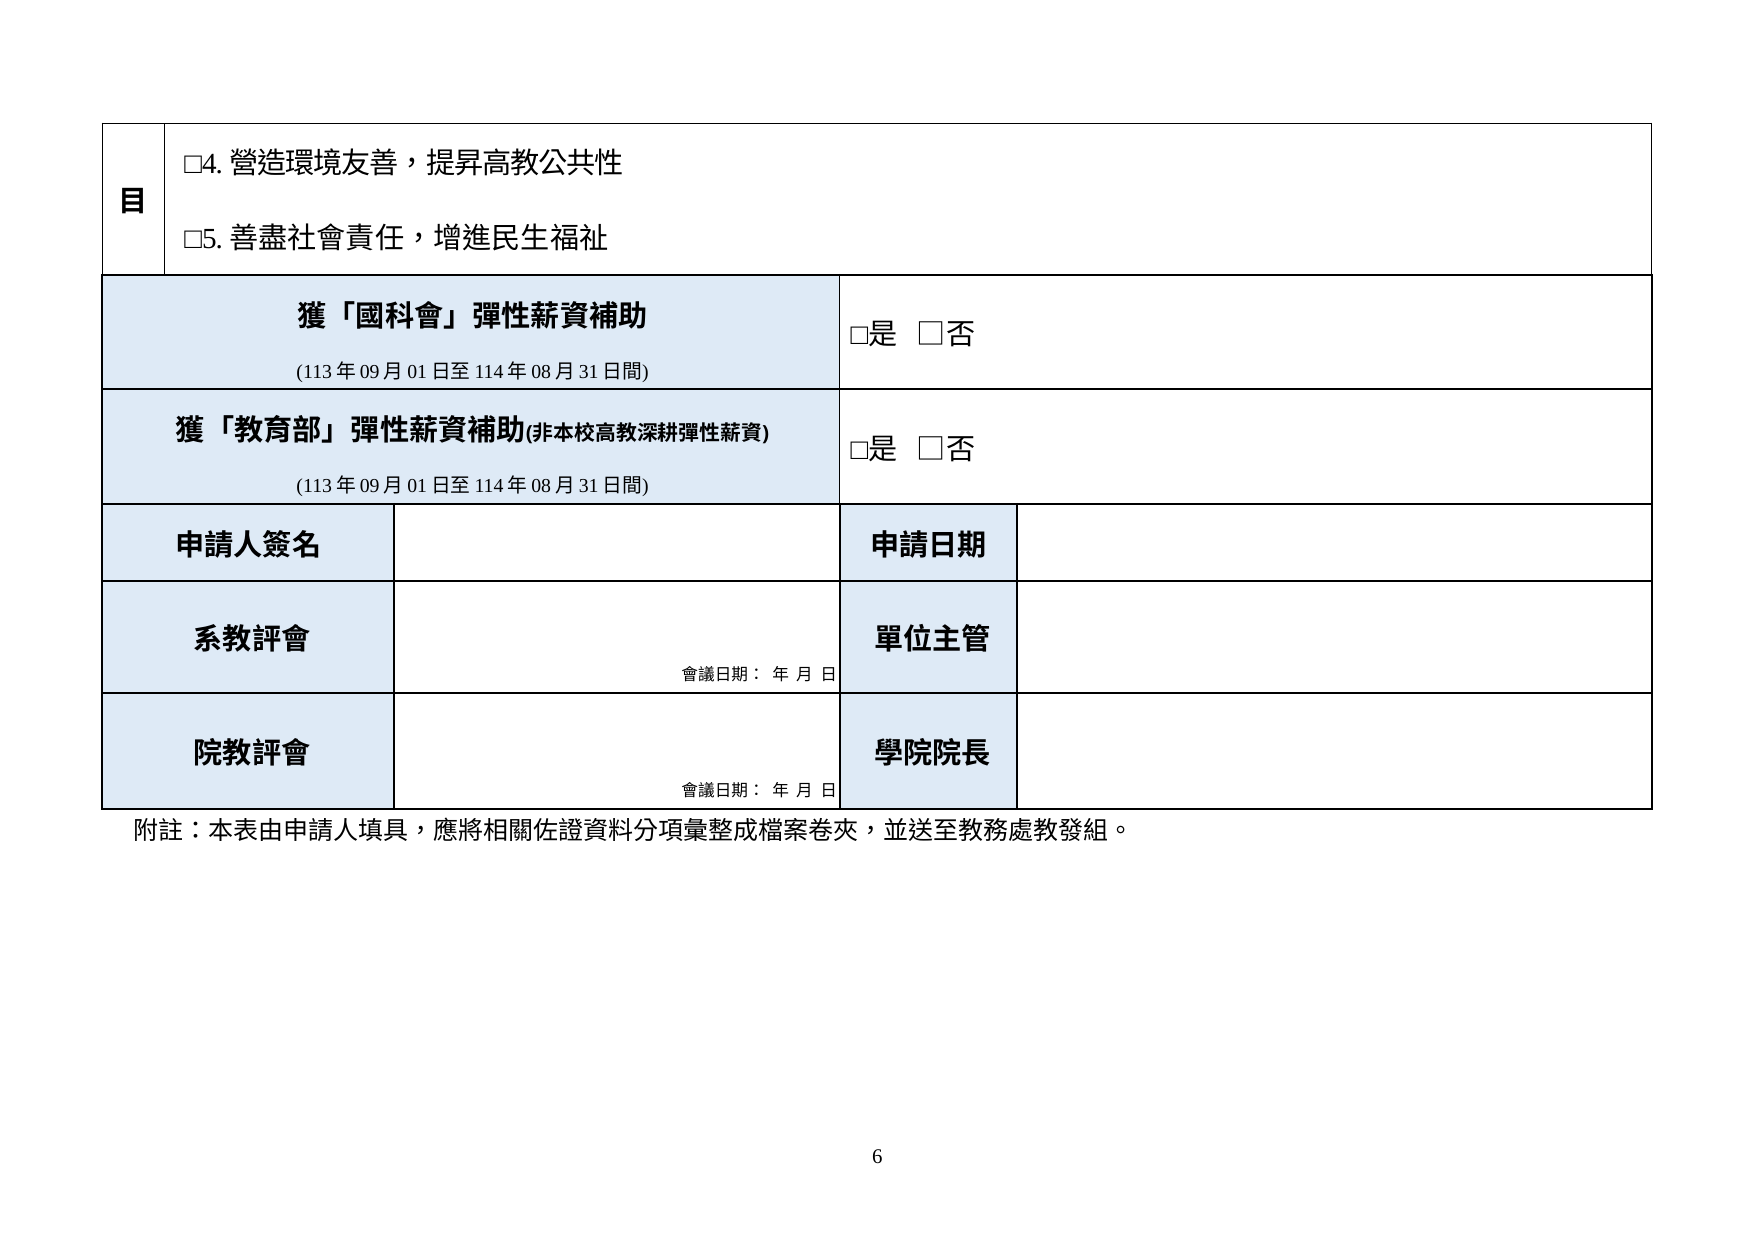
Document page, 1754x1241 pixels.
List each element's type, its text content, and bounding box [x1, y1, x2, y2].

table_cell 申請人簽名 [103, 505, 393, 580]
table_cell □是 □否 [840, 390, 1651, 503]
table_cell [1018, 694, 1651, 808]
table_cell 附註：本表由申請人填具，應將相關佐證資料分項彙整成檔案卷夾，並送至教務處教發組。 [130, 810, 1152, 848]
table_cell 獲「教育部」彈性薪資補助(非本校高教深耕彈性薪資) (113年09月01日至114年08月31日間) [103, 390, 839, 503]
table_cell 會議日期： 年 月 日 [395, 582, 839, 692]
table_cell [395, 505, 839, 580]
table_cell 學院院長 [841, 694, 1016, 808]
table_cell □是 □否 [840, 276, 1651, 388]
table_cell [1018, 505, 1651, 580]
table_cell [165, 124, 1651, 274]
table_cell 檢核項目 [103, 124, 164, 274]
table_cell 院教評會 [103, 694, 393, 808]
table_cell 單位主管 [841, 582, 1016, 692]
table_cell 獲「國科會」彈性薪資補助 (113年09月01日至114年08月31日間) [103, 276, 839, 388]
table_cell 申請日期 [841, 505, 1016, 580]
table_cell 系教評會 [103, 582, 393, 692]
table_cell [1018, 582, 1651, 692]
table_cell 會議日期： 年 月 日 [395, 694, 839, 808]
